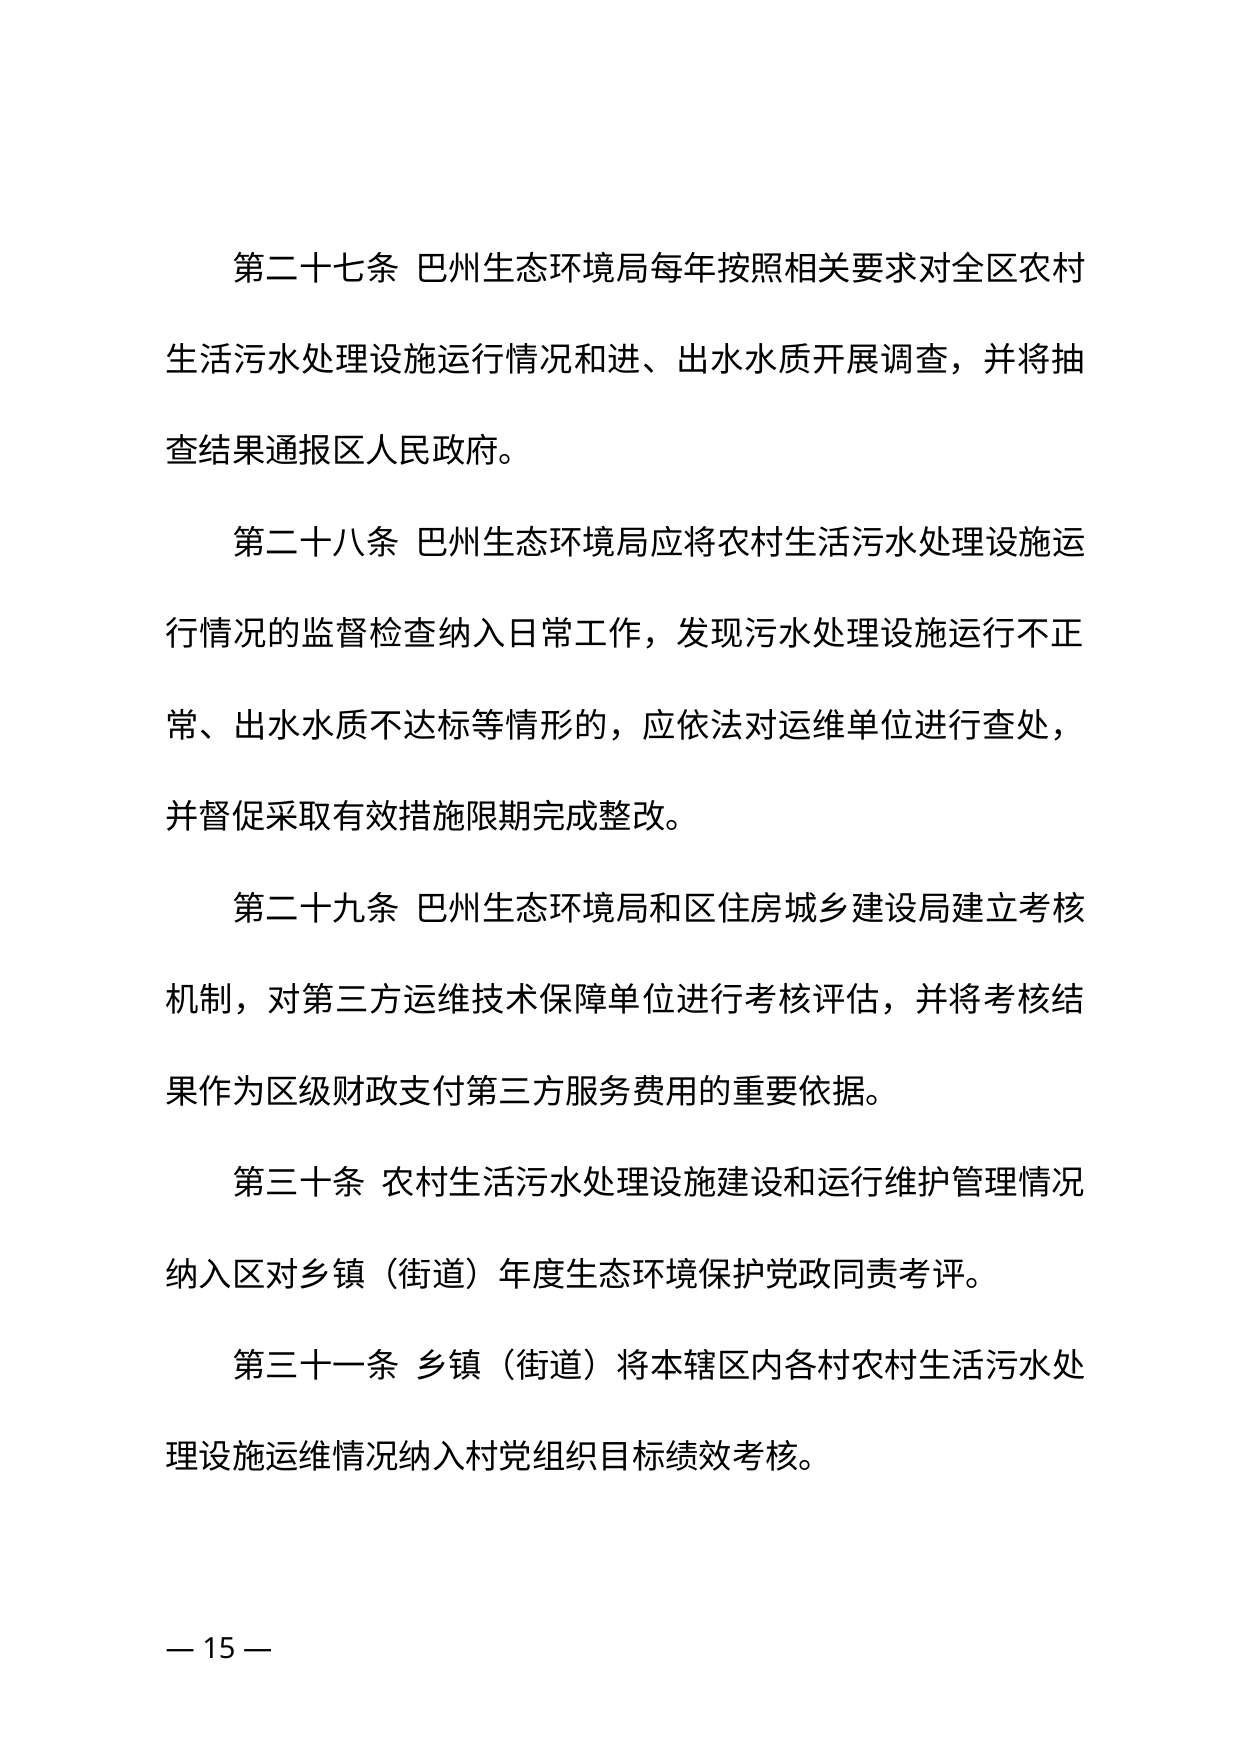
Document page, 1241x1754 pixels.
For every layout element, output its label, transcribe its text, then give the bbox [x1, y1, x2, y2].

text 第三十条 农村生活污水处理设施建设和运行维护管理情况纳入区对乡镇（街道）年度生态环境保护党政同责考评。 [165, 1134, 1087, 1317]
text 第二十八条 巴州生态环境局应将农村生活污水处理设施运行情况的监督检查纳入日常工作，发现污水处理设施运行不正常、出水水质不达标等情形的，应依法对运维单位进行查处，并督促采取有效措施限期完成整改。 [165, 494, 1087, 860]
text 第三十一条 乡镇（街道）将本辖区内各村农村生活污水处理设施运维情况纳入村党组织目标绩效考核。 [165, 1317, 1087, 1500]
text 第二十七条 巴州生态环境局每年按照相关要求对全区农村生活污水处理设施运行情况和进、出水水质开展调查，并将抽查结果通报区人民政府。 [165, 220, 1087, 494]
text 第二十九条 巴州生态环境局和区住房城乡建设局建立考核机制，对第三方运维技术保障单位进行考核评估，并将考核结果作为区级财政支付第三方服务费用的重要依据。 [165, 860, 1087, 1134]
